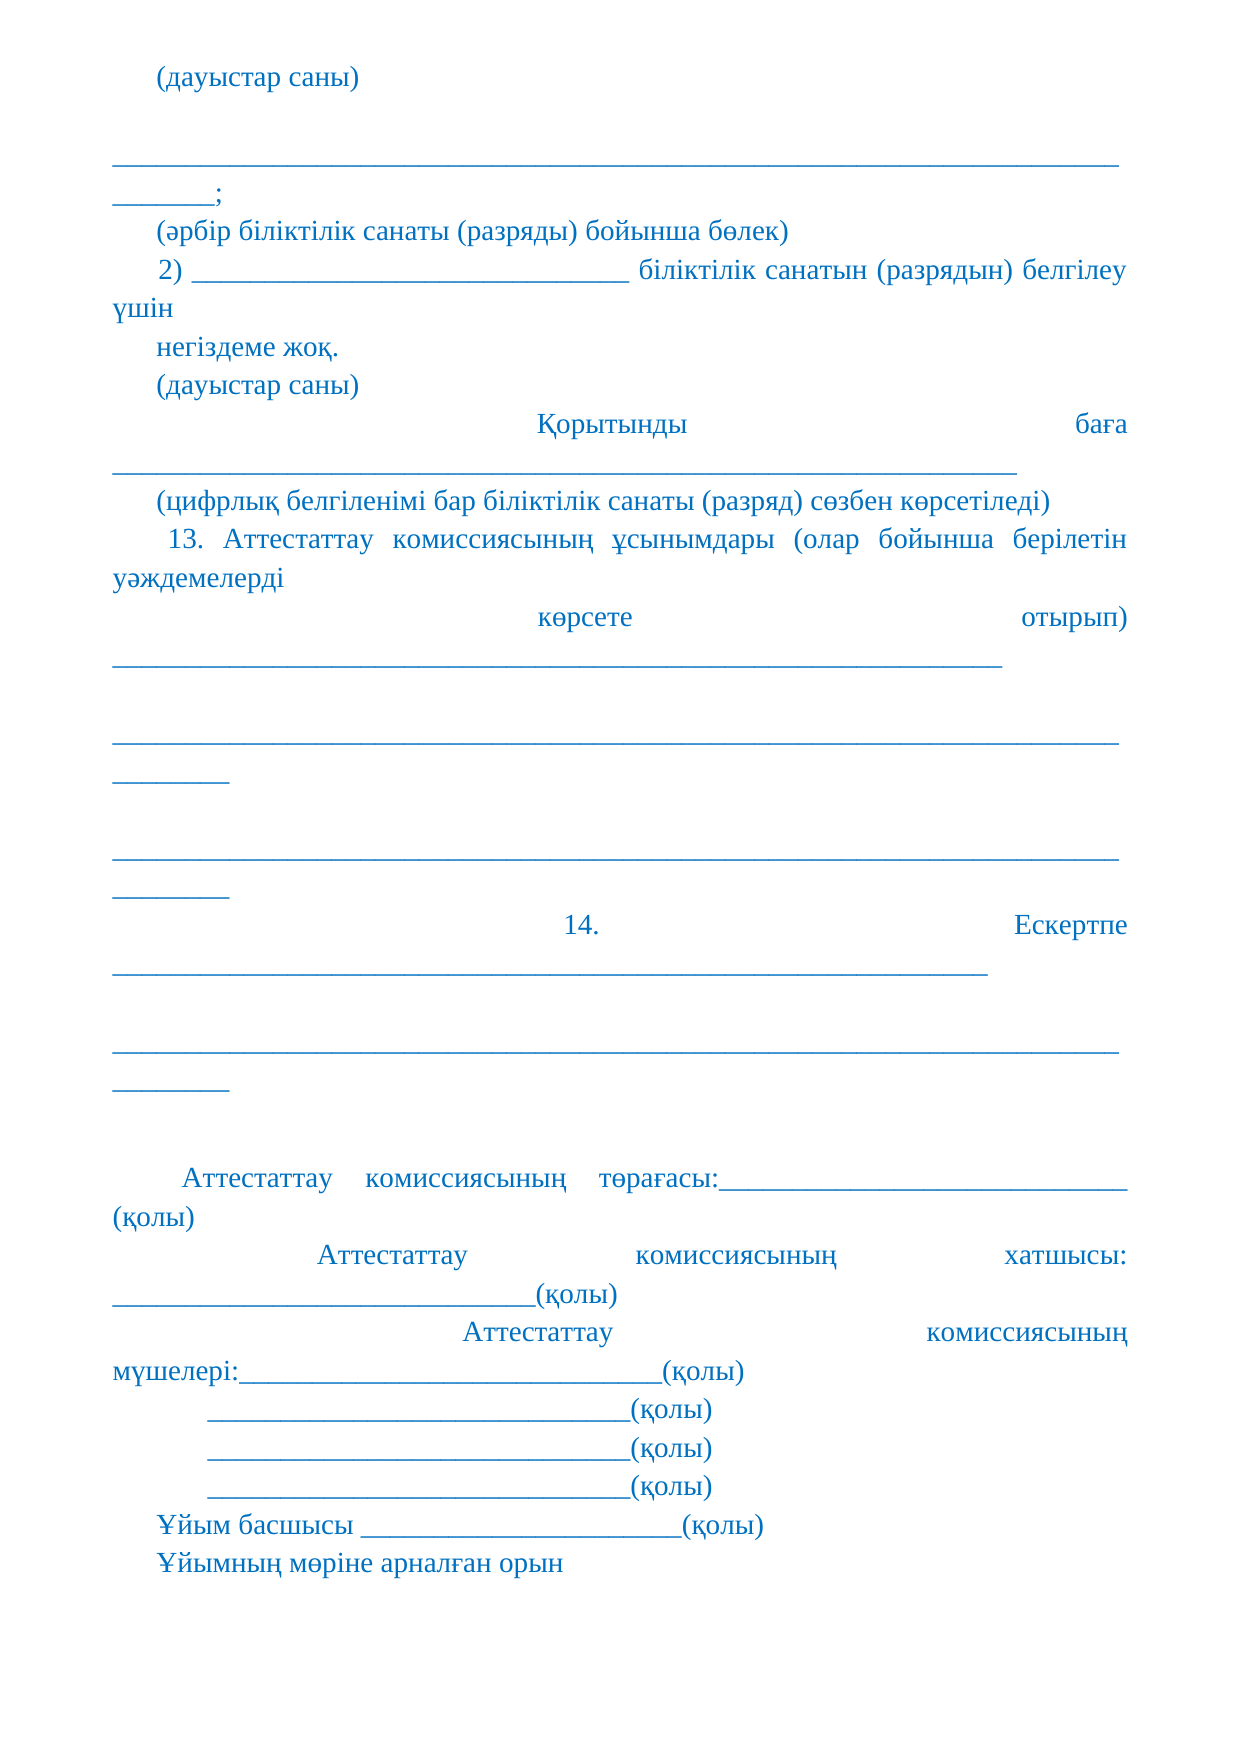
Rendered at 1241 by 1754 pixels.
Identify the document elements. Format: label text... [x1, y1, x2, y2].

text 2) ______________________________ біліктілік санатын (разрядын) белгілеу үшін [112, 252, 1128, 324]
text (цифрлық белгіленімі бар біліктілік санаты (разряд) сөзбен көрсетіледі) [112, 483, 1128, 517]
text негіздеме жоқ. [112, 329, 1128, 362]
text Ұйым басшысы ______________________(қолы) [112, 1507, 1128, 1541]
text 14. Ескертпе ____________________________________________________________ [112, 907, 1128, 979]
text (дауыстар саны) [112, 367, 1128, 401]
text _____________________________(қолы) [112, 1468, 1128, 1502]
text Аттестаттау комиссиясының төрағасы:____________________________ (қолы) [112, 1160, 1128, 1232]
text (әрбір біліктілік санаты (разряды) бойынша бөлек) [112, 213, 1128, 247]
text _____________________________________________________________________________ [112, 676, 1128, 786]
text _____________________________________________________________________________ [112, 984, 1128, 1095]
text ____________________________________________________________________________; [112, 98, 1128, 208]
text Ұйымның мөріне арналған орын [112, 1546, 1128, 1579]
text Аттестаттау комиссиясының мүшелері:_____________________________(қолы) [112, 1314, 1128, 1386]
text Қорытынды баға ______________________________________________________________ [112, 406, 1128, 478]
text _____________________________(қолы) [112, 1430, 1128, 1463]
text _____________________________(қолы) [112, 1391, 1128, 1425]
text 13. Аттестаттау комиссиясының ұсынымдары (олар бойынша берілетін уәждемелерді [112, 522, 1128, 594]
text _____________________________________________________________________________ [112, 791, 1128, 902]
text көрсете отырып) _____________________________________________________________ [112, 599, 1128, 671]
text Аттестаттау комиссиясының хатшысы: _____________________________(қолы) [112, 1237, 1128, 1309]
text (дауыстар саны) [112, 59, 1128, 93]
